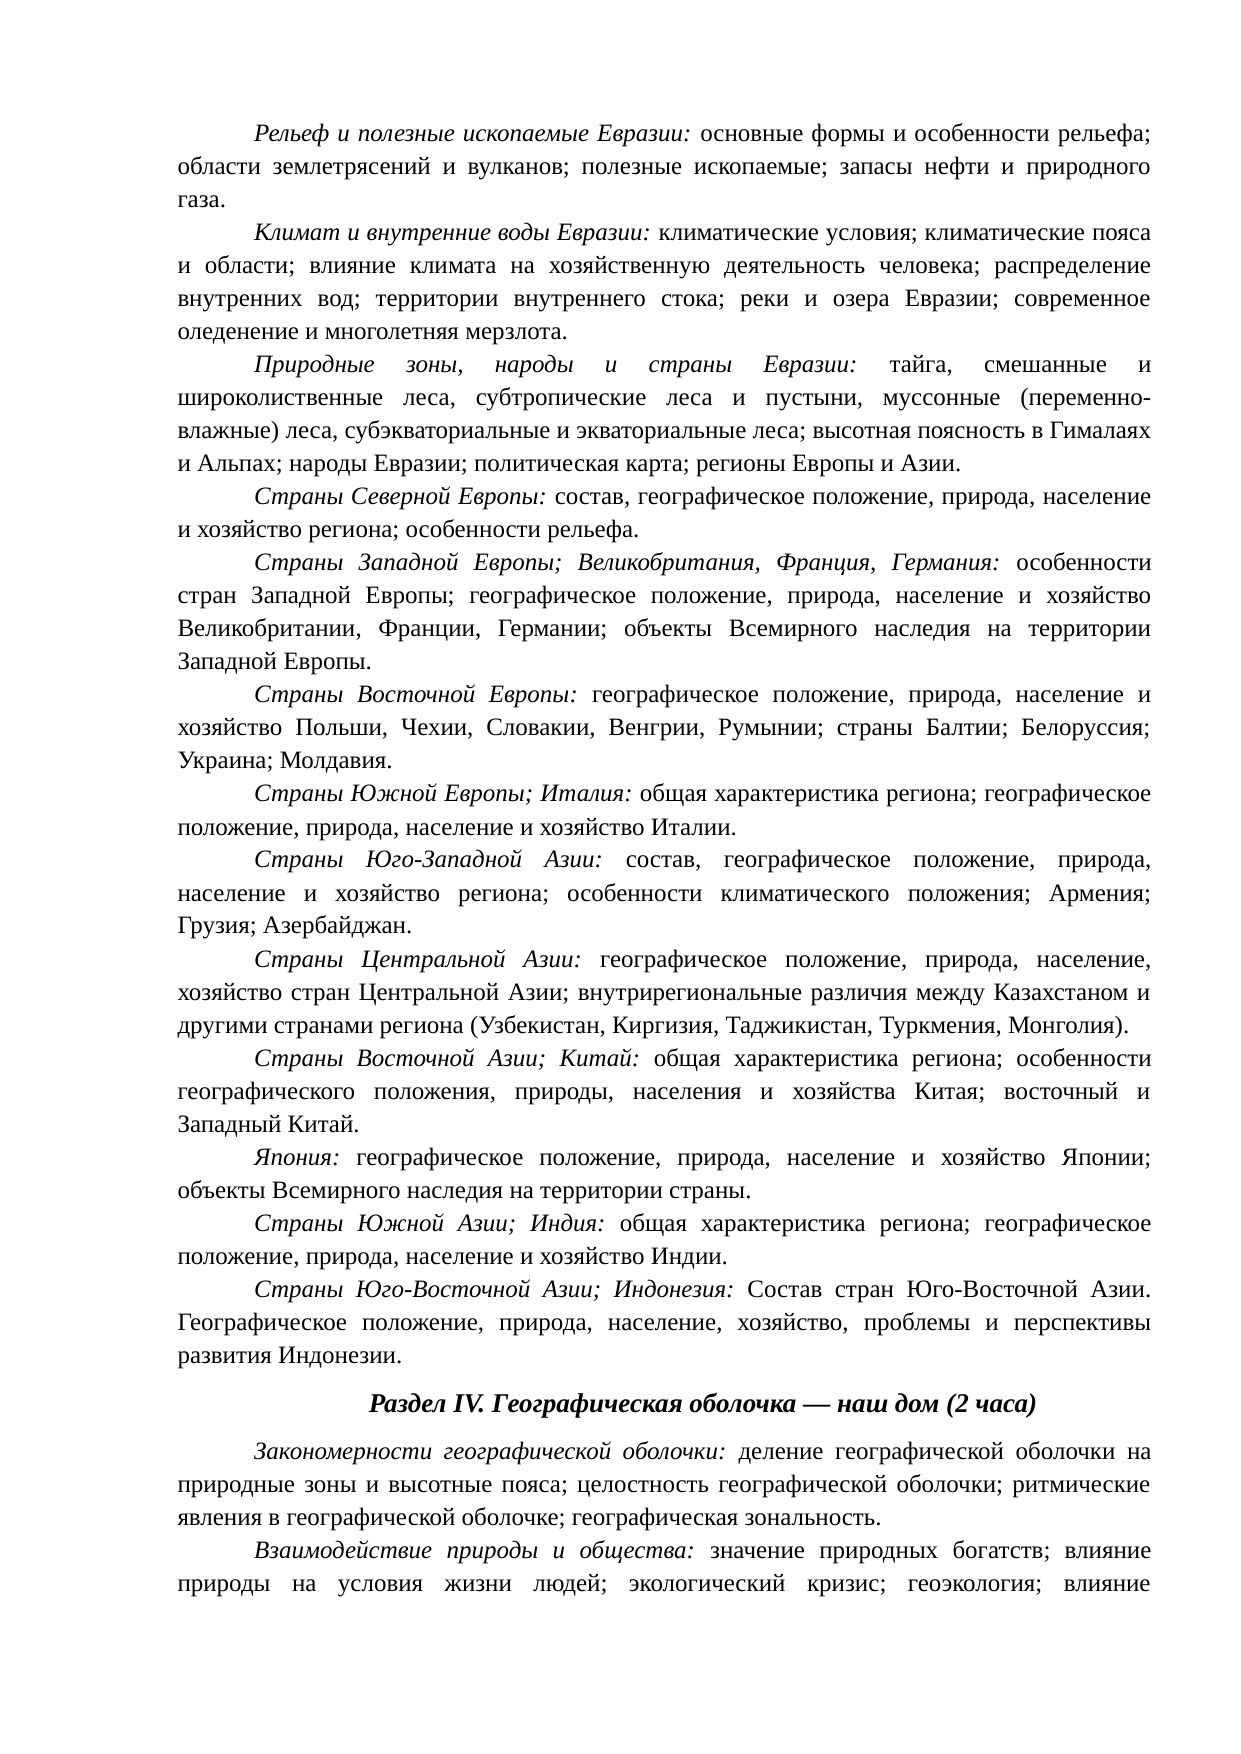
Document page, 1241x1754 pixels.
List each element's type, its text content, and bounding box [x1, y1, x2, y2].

text Страны Центральной Азии: географическое положение, природа, население, хозяйство стран Центральной Азии; внутрирегиональные различия между Казахстаном и другими странами региона (Узбекистан, Киргизия, Таджикистан, Туркмения, Монголия). [177, 944, 1152, 1038]
text Природные зоны, народы и страны Евразии: тайга, смешанные и широколиственные леса, субтропические леса и пустыни, муссонные (переменно-влажные) леса, субэкваториальные и экваториальные леса; высотная поясность в Гималаях и Альпах; народы Евразии; политическая карта; регионы Европы и Азии. [177, 349, 1152, 477]
text Япония: географическое положение, природа, население и хозяйство Японии; объекты Всемирного наследия на территории страны. [177, 1142, 1152, 1203]
text Страны Западной Европы; Великобритания, Франция, Германия: особенности стран Западной Европы; географическое положение, природа, население и хозяйство Великобритании, Франции, Германии; объекты Всемирного наследия на территории Западной Европы. [177, 547, 1152, 675]
text Страны Южной Европы; Италия: общая характеристика региона; географическое положение, природа, население и хозяйство Италии. [177, 778, 1152, 840]
text Страны Восточной Азии; Китай: общая характеристика региона; особенности географического положения, природы, населения и хозяйства Китая; восточный и Западный Китай. [177, 1043, 1152, 1137]
text Страны Юго-Восточной Азии; Индонезия: Состав стран Юго-Восточной Азии. Географическое положение, природа, население, хозяйство, проблемы и перспективы развития Индонезии. [177, 1274, 1152, 1369]
text Страны Восточной Европы: географическое положение, природа, население и хозяйство Польши, Чехии, Словакии, Венгрии, Румынии; страны Балтии; Белоруссия; Украина; Молдавия. [177, 679, 1152, 774]
text Закономерности географической оболочки: деление географической оболочки на природные зоны и высотные пояса; целостность географической оболочки; ритмические явления в географической оболочке; географическая зональность. [177, 1436, 1152, 1531]
subtitle Раздел IV. Географическая оболочка — наш дом (2 часа) [177, 1387, 1152, 1419]
text Страны Южной Азии; Индия: общая характеристика региона; географическое положение, природа, население и хозяйство Индии. [177, 1208, 1152, 1269]
text Страны Юго-Западной Азии: состав, географическое положение, природа, население и хозяйство региона; особенности климатического положения; Армения; Грузия; Азербайджан. [177, 844, 1152, 939]
text Рельеф и полезные ископаемые Евразии: основные формы и особенности рельефа; области землетрясений и вулканов; полезные ископаемые; запасы нефти и природного газа. [177, 118, 1152, 213]
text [177, 1535, 1152, 1597]
text Климат и внутренние воды Евразии: климатические условия; климатические пояса и области; влияние климата на хозяйственную деятельность человека; распределение внутренних вод; территории внутреннего стока; реки и озера Евразии; современное оледенение и многолетняя мерзлота. [177, 217, 1152, 345]
text Страны Северной Европы: состав, географическое положение, природа, население и хозяйство региона; особенности рельефа. [177, 481, 1152, 543]
